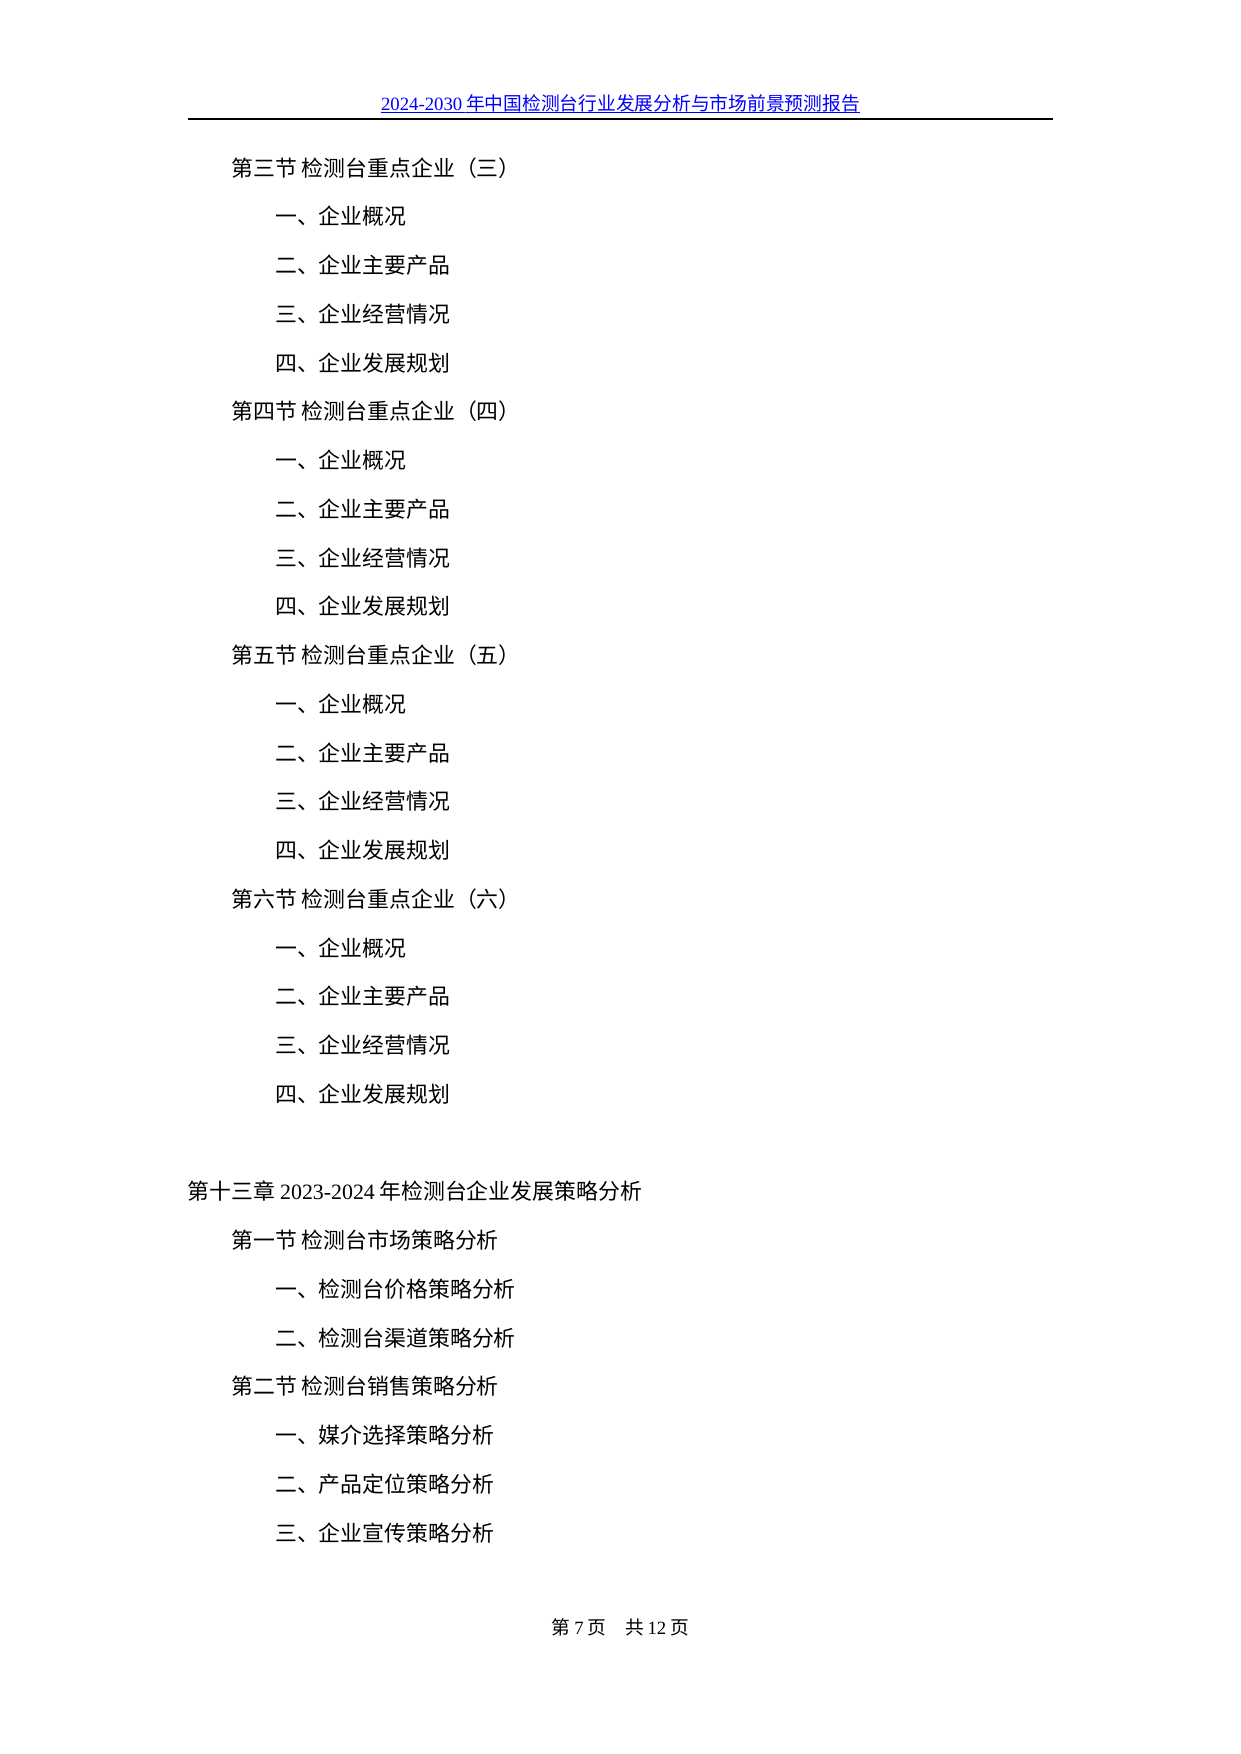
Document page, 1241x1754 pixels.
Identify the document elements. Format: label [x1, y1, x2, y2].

text [187, 150, 1053, 1548]
